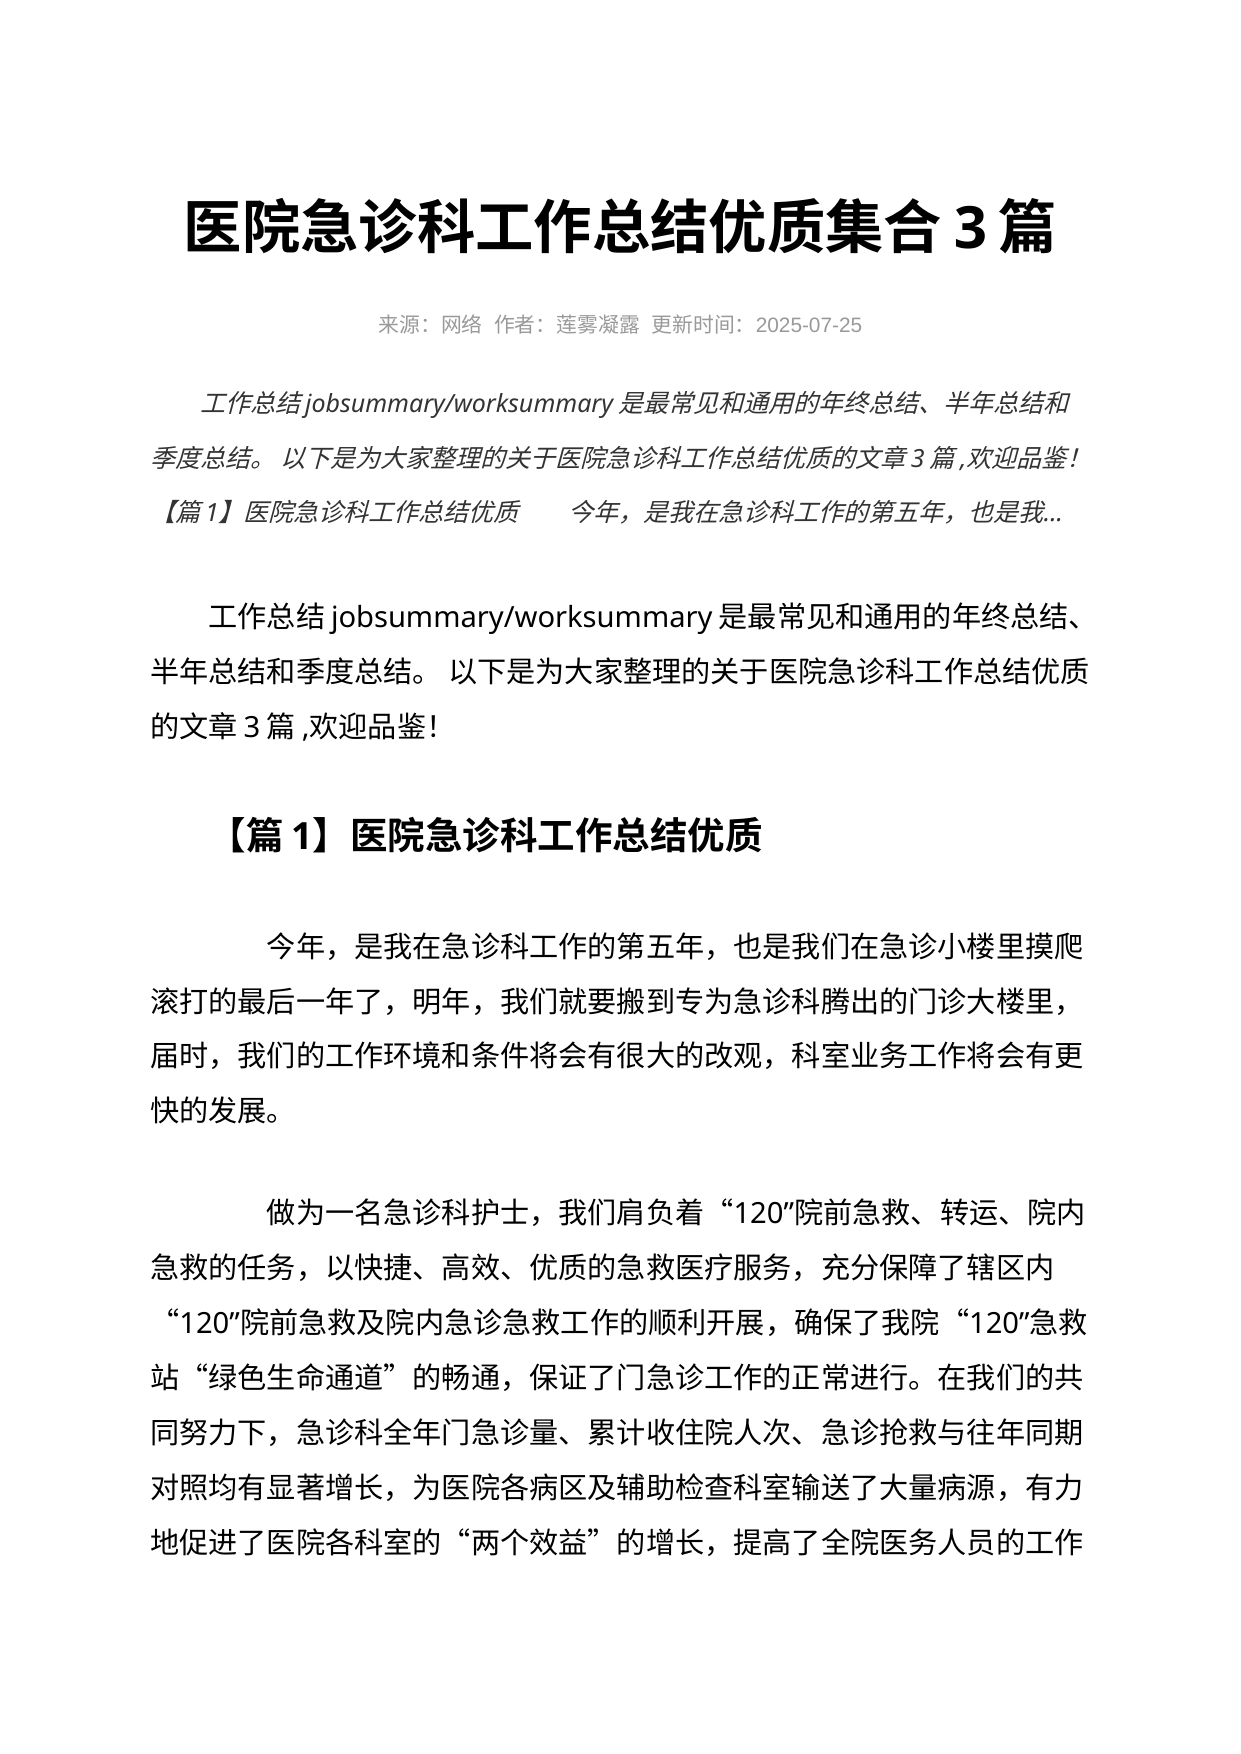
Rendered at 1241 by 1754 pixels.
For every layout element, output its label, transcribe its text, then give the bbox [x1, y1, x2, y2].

text 【篇1】医院急诊科工作总结优质 [150, 806, 1090, 860]
text 工作总结jobsummary/worksummary是最常见和通用的年终总结、半年总结和季度总结。 以下是为大家整理的关于医院急诊科工作总结优质的文章3篇 ,欢迎品鉴！ [150, 594, 1090, 746]
text 来源：网络 作者：莲雾凝露 更新时间：2025-07-25 [150, 313, 1090, 337]
text 工作总结jobsummary/worksummary是最常见和通用的年终总结、半年总结和季度总结。 以下是为大家整理的关于医院急诊科工作总结优质的文章3篇 ,欢迎品鉴！【篇1】医院急诊科工作总结优质 今年，是我在急诊科工作的第五年，也是我... [150, 384, 1090, 529]
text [150, 1190, 1090, 1562]
text 今年，是我在急诊科工作的第五年，也是我们在急诊小楼里摸爬滚打的最后一年了，明年，我们就要搬到专为急诊科腾出的门诊大楼里，届时，我们的工作环境和条件将会有很大的改观，科室业务工作将会有更快的发展。 [150, 923, 1090, 1130]
subtitle 医院急诊科工作总结优质集合3篇 [150, 181, 1090, 266]
